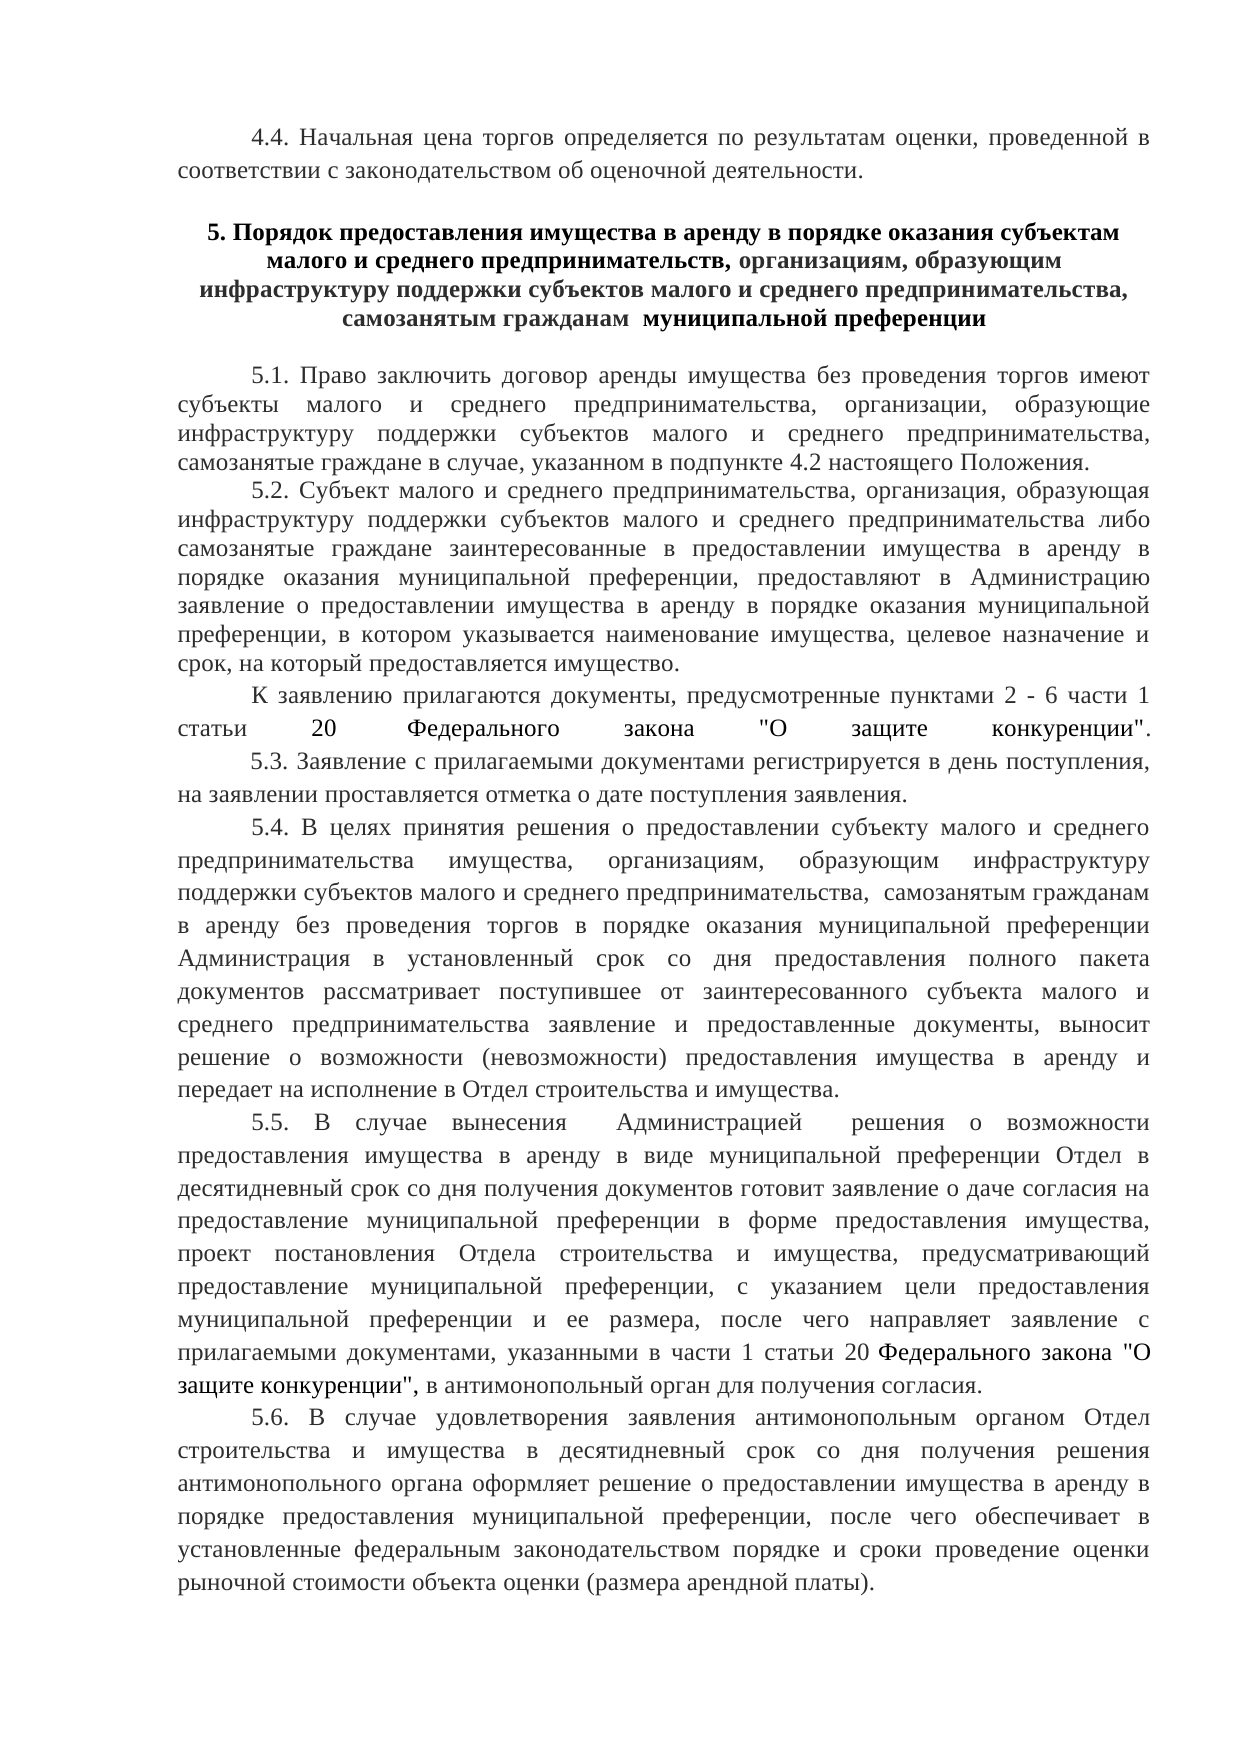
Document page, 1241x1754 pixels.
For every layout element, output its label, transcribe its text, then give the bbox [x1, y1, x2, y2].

text 4.4. Начальная цена торгов определяется по результатам оценки, проведенной в соответствии с законодательством об оценочной деятельности. [177, 118, 1152, 184]
text 5.4. В целях принятия решения о предоставлении субъекту малого и среднего предпринимательства имущества, организациям, образующим инфраструктуру поддержки субъектов малого и среднего предпринимательства, самозанятым гражданам в аренду без проведения торгов в порядке оказания муниципальной преференции Администрация в установленный срок со дня предоставления полного пакета документов рассматривает поступившее от заинтересованного субъекта малого и среднего предпринимательства заявление и предоставленные документы, выносит решение о возможности (невозможности) предоставления имущества в аренду и передает на исполнение в Отдел строительства и имущества. [177, 808, 1152, 1103]
text 5.1. Право заключить договор аренды имущества без проведения торгов имеют субъекты малого и среднего предпринимательства, организации, образующие инфраструктуру поддержки субъектов малого и среднего предпринимательства, самозанятые граждане в случае, указанном в подпункте 4.2 настоящего Положения. [177, 360, 1152, 475]
text 5.2. Субъект малого и среднего предпринимательства, организация, образующая инфраструктуру поддержки субъектов малого и среднего предпринимательства либо самозанятые граждане заинтересованные в предоставлении имущества в аренду в порядке оказания муниципальной преференции, предоставляют в Администрацию заявление о предоставлении имущества в аренду в порядке оказания муниципальной преференции, в котором указывается наименование имущества, целевое назначение и срок, на который предоставляется имущество. [177, 475, 1152, 677]
text 5.6. В случае удовлетворения заявления антимонопольным органом Отдел строительства и имущества в десятидневный срок со дня получения решения антимонопольного органа оформляет решение о предоставлении имущества в аренду в порядке предоставления муниципальной преференции, после чего обеспечивает в установленные федеральным законодательством порядке и сроки проведение оценки рыночной стоимости объекта оценки (размера арендной платы). [177, 1398, 1152, 1595]
text 5. Порядок предоставления имущества в аренду в порядке оказания субъектам малого и среднего предпринимательств, организациям, образующим инфраструктуру поддержки субъектов малого и среднего предпринимательства, самозанятым гражданам муниципальной преференции [177, 217, 1152, 332]
text К заявлению прилагаются документы, предусмотренные пунктами 2 - 6 части 1 статьи 20 Федерального закона "О защите конкуренции". 5.3. Заявление с прилагаемыми документами регистрируется в день поступления, на заявлении проставляется отметка о дате поступления заявления. [177, 677, 1152, 808]
text 5.5. В случае вынесения Администрацией решения о возможности предоставления имущества в аренду в виде муниципальной преференции Отдел в десятидневный срок со дня получения документов готовит заявление о даче согласия на предоставление муниципальной преференции в форме предоставления имущества, проект постановления Отдела строительства и имущества, предусматривающий предоставление муниципальной преференции, с указанием цели предоставления муниципальной преференции и ее размера, после чего направляет заявление с прилагаемыми документами, указанными в части 1 статьи 20 Федерального закона "О защите конкуренции", в антимонопольный орган для получения согласия. [177, 1103, 1152, 1398]
